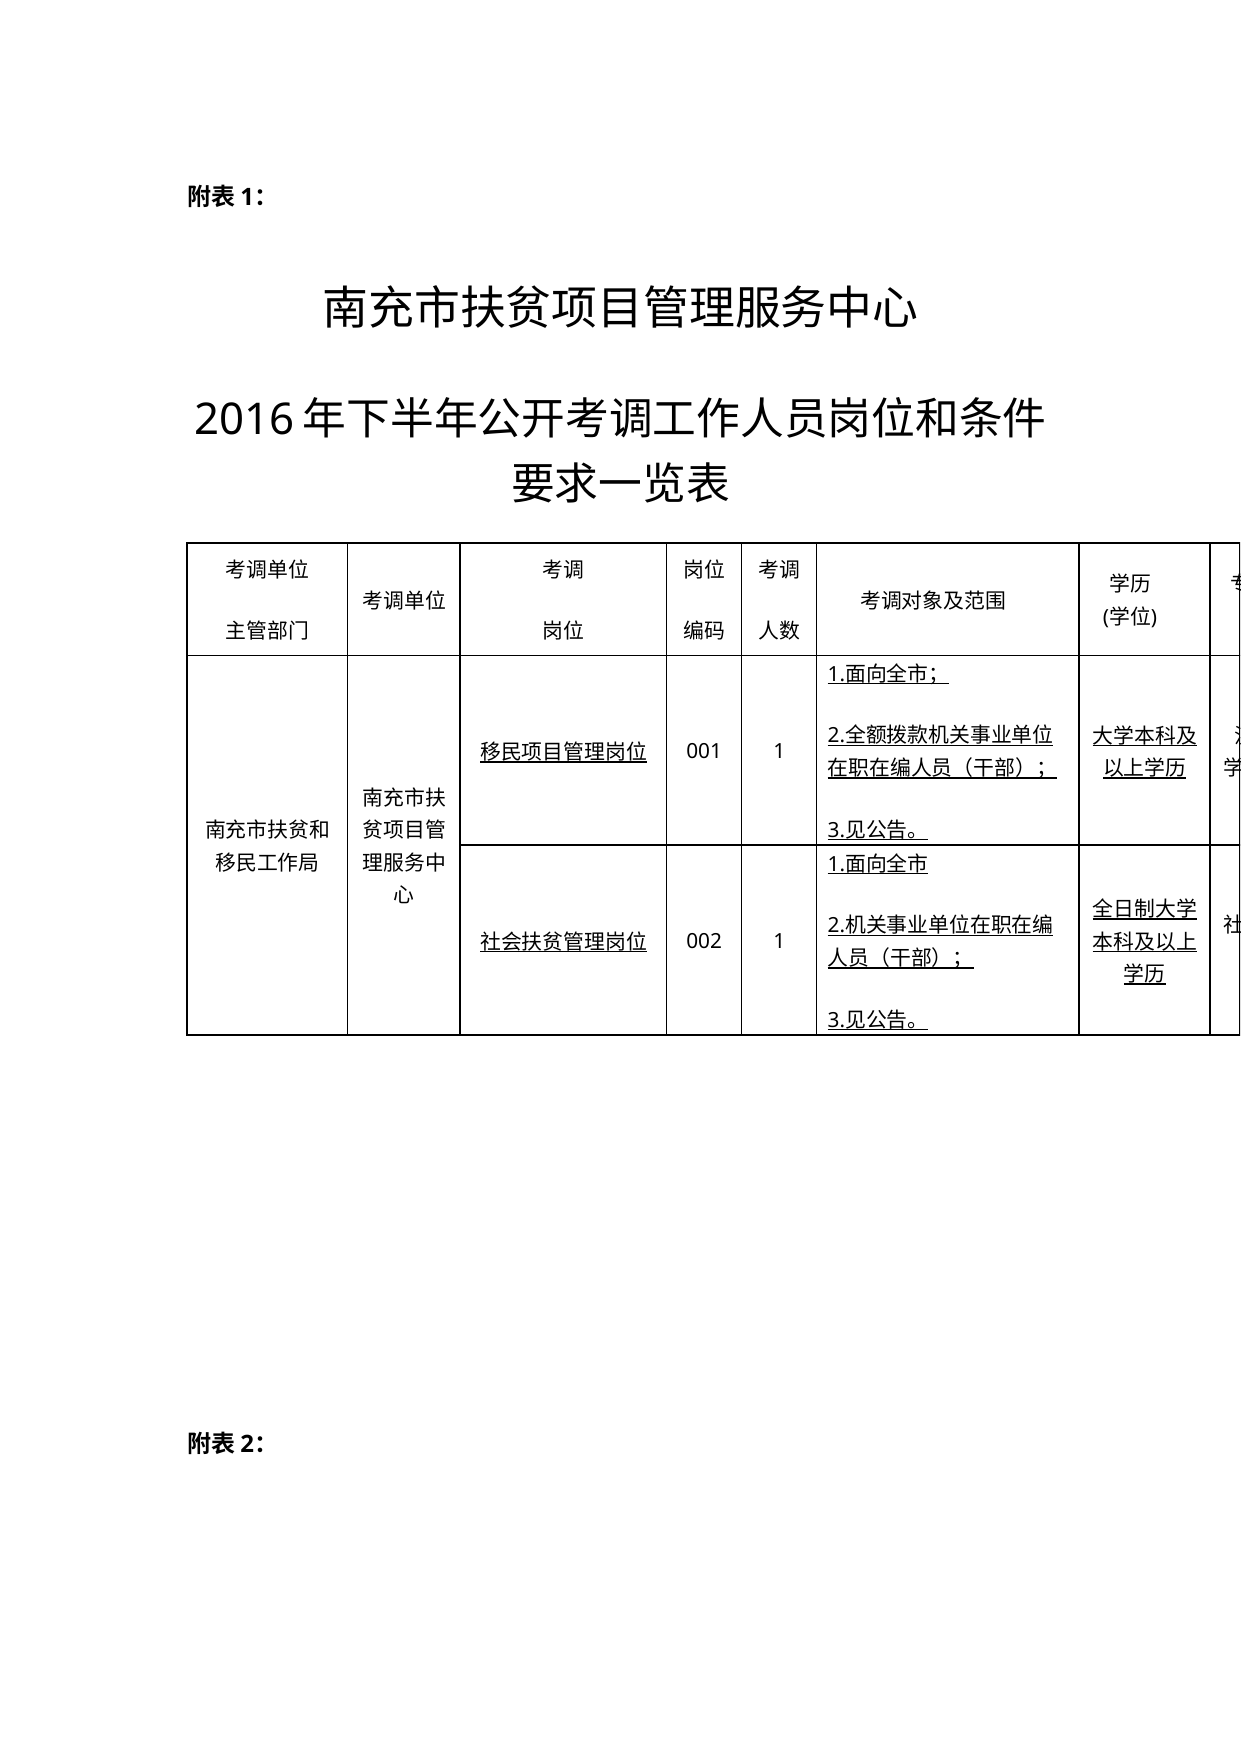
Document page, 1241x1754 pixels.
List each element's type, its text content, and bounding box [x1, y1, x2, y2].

text 南充市扶贫项目管理服务中心 [187, 256, 1053, 354]
table_header 岗位 编码 [667, 544, 741, 654]
table_cell 大学本科及以上学历 [1080, 656, 1209, 844]
table_cell 1 [742, 656, 816, 844]
table_header 考调单位 [348, 544, 459, 654]
table_cell 社会扶贫管理岗位 [461, 846, 666, 1034]
table_cell 001 [667, 656, 741, 844]
table_cell 1.面向全市； 2.全额拨款机关事业单位在职在编人员（干部）； 3.见公告。 [817, 656, 1078, 844]
table_header 考调单位 主管部门 [188, 544, 347, 654]
table_cell 南充市扶贫和移民工作局 [188, 656, 347, 1034]
table_header 考调 岗位 [461, 544, 666, 654]
table_header 专业条件 [1211, 544, 1239, 654]
table_header 考调 人数 [742, 544, 816, 654]
table_cell 南充市扶贫项目管理服务中心 [348, 656, 459, 1034]
text 2016年下半年公开考调工作人员岗位和条件要求一览表 [187, 383, 1053, 513]
table_cell 全日制大学本科及以上学历 [1080, 846, 1209, 1034]
table_cell 汉语言文学、秘书学 [1211, 656, 1239, 844]
text 附表1： [187, 162, 1053, 227]
table_cell 社会工作、社会学 [1211, 846, 1239, 1034]
table_cell 1.面向全市 2.机关事业单位在职在编人员（干部）； 3.见公告。 [817, 846, 1078, 1034]
table_cell 移民项目管理岗位 [461, 656, 666, 844]
text 附表2： [187, 1409, 1053, 1474]
table_cell 1 [742, 846, 816, 1034]
table_header 学历 (学位) [1080, 544, 1209, 654]
table_header 考调对象及范围 [817, 544, 1078, 654]
table_cell 002 [667, 846, 741, 1034]
